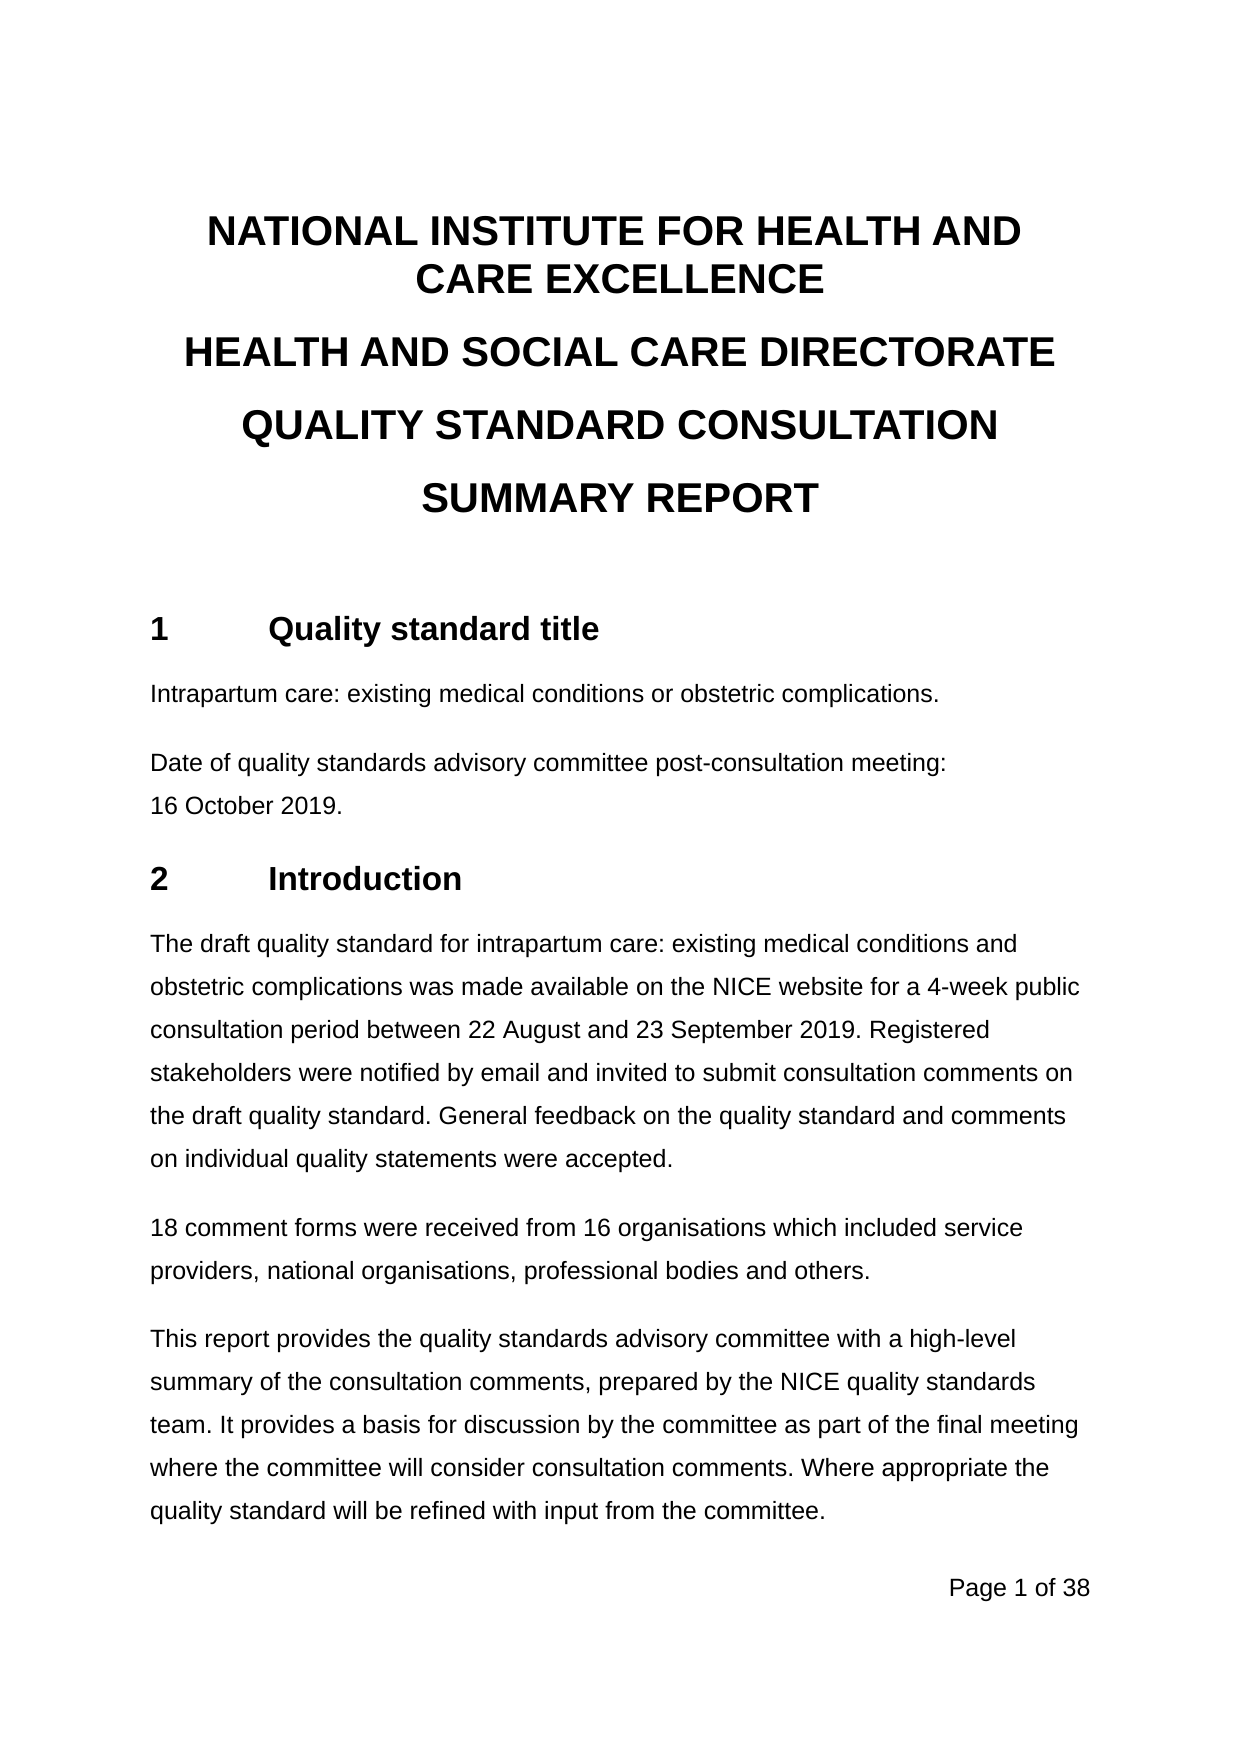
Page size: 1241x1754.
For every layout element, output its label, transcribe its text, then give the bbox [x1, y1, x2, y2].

text The draft quality standard for intrapartum care: existing medical conditions and obstetric complications was made available on the NICE website for a 4-week public consultation period between 22 August and 23 September 2019. Registered stakeholders were notified by email and invited to submit consultation comments on the draft quality standard. General feedback on the quality standard and comments on individual quality statements were accepted. [150, 929, 1090, 1173]
title SUMMARY REPORT [150, 473, 1090, 521]
text This report provides the quality standards advisory committee with a high-level summary of the consultation comments, prepared by the NICE quality standards team. It provides a basis for discussion by the committee as part of the final meeting where the committee will consider consultation comments. Where appropriate the quality standard will be refined with input from the committee. [150, 1324, 1090, 1525]
title QUALITY STANDARD CONSULTATION [150, 400, 1090, 448]
subtitle Quality standard title [150, 609, 1090, 648]
title NATIONAL INSTITUTE FOR HEALTH AND CARE EXCELLENCE [150, 206, 1090, 302]
subtitle Introduction [150, 859, 1090, 897]
title HEALTH AND SOCIAL CARE DIRECTORATE [150, 327, 1090, 375]
text Date of quality standards advisory committee post-consultation meeting: 16 October 2019. [150, 747, 1090, 819]
text Intrapartum care: existing medical conditions or obstetric complications. [150, 679, 1090, 708]
text 18 comment forms were received from 16 organisations which included service providers, national organisations, professional bodies and others. [150, 1213, 1090, 1284]
